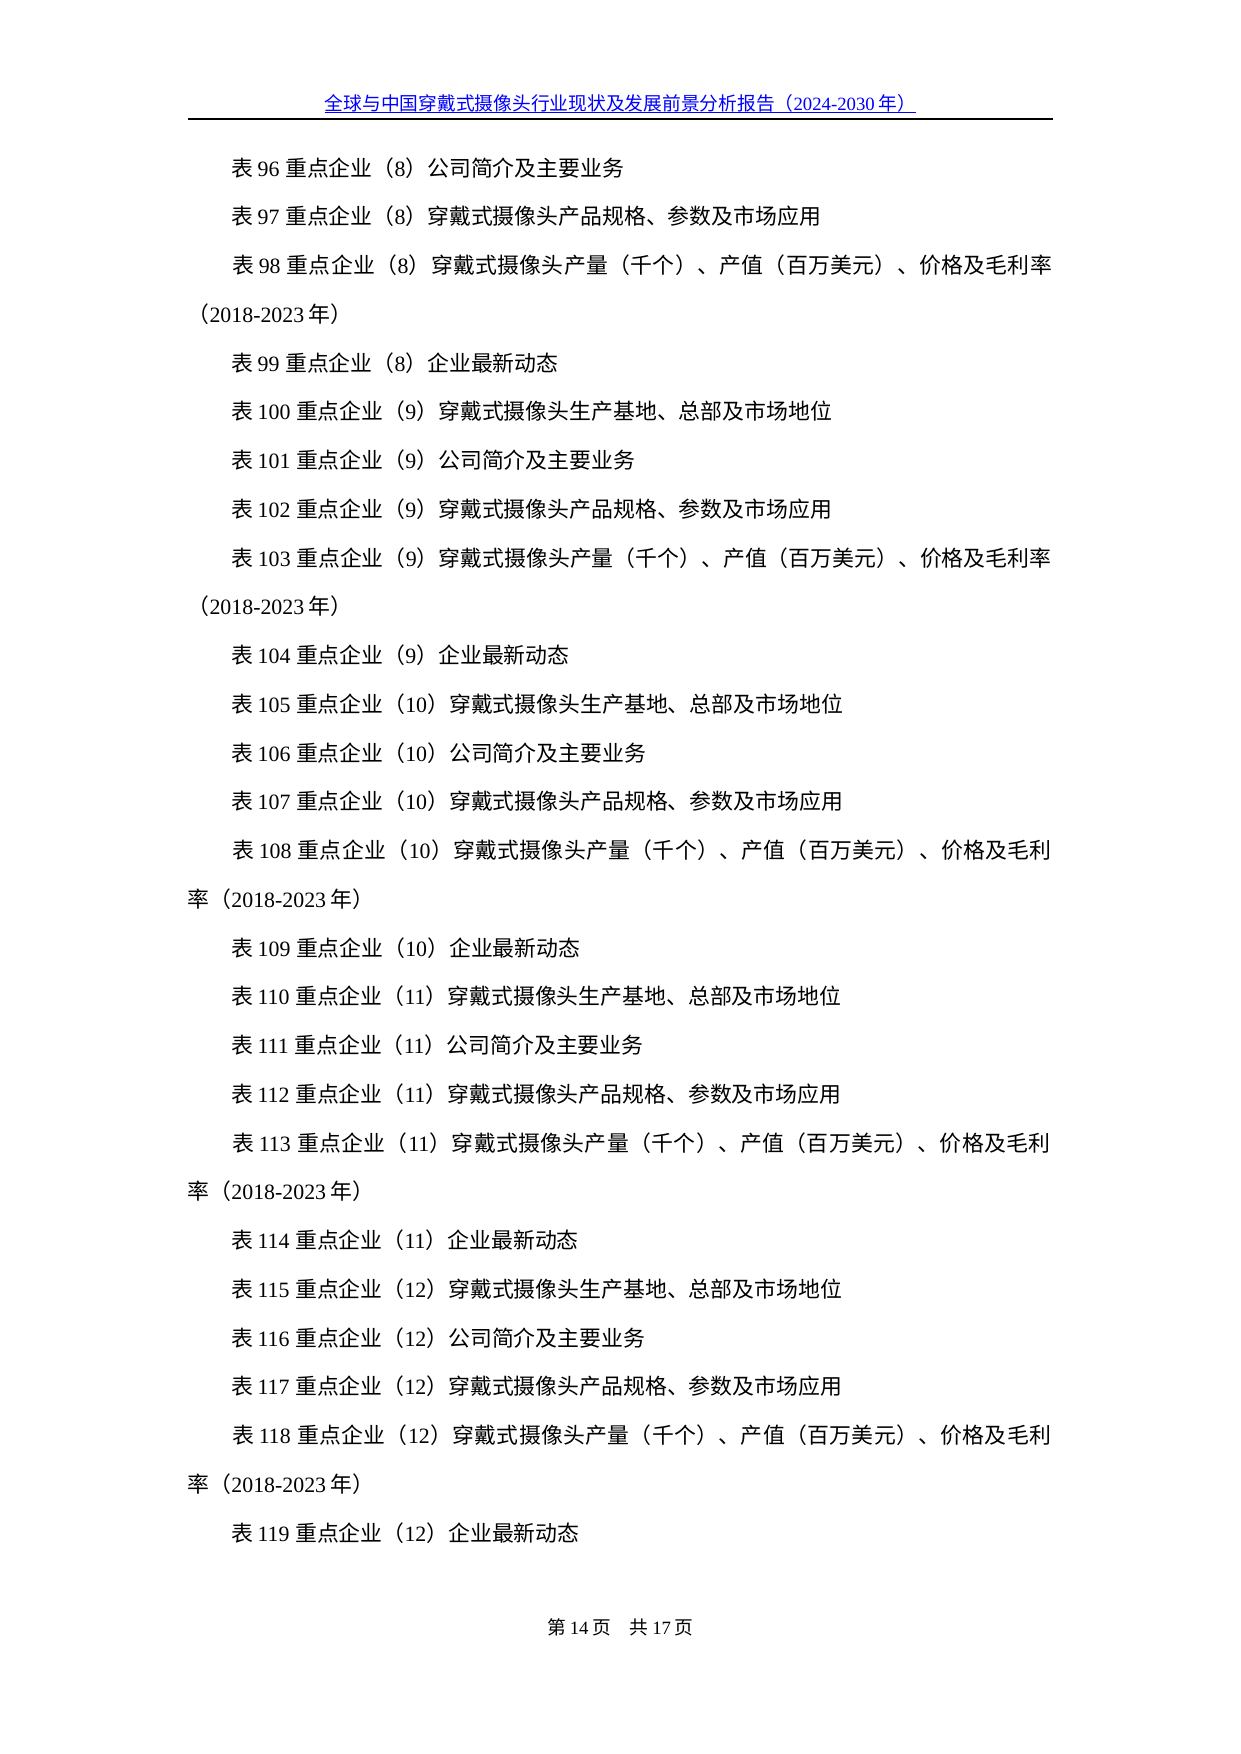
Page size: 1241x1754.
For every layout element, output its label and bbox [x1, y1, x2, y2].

text [187, 150, 1053, 1548]
